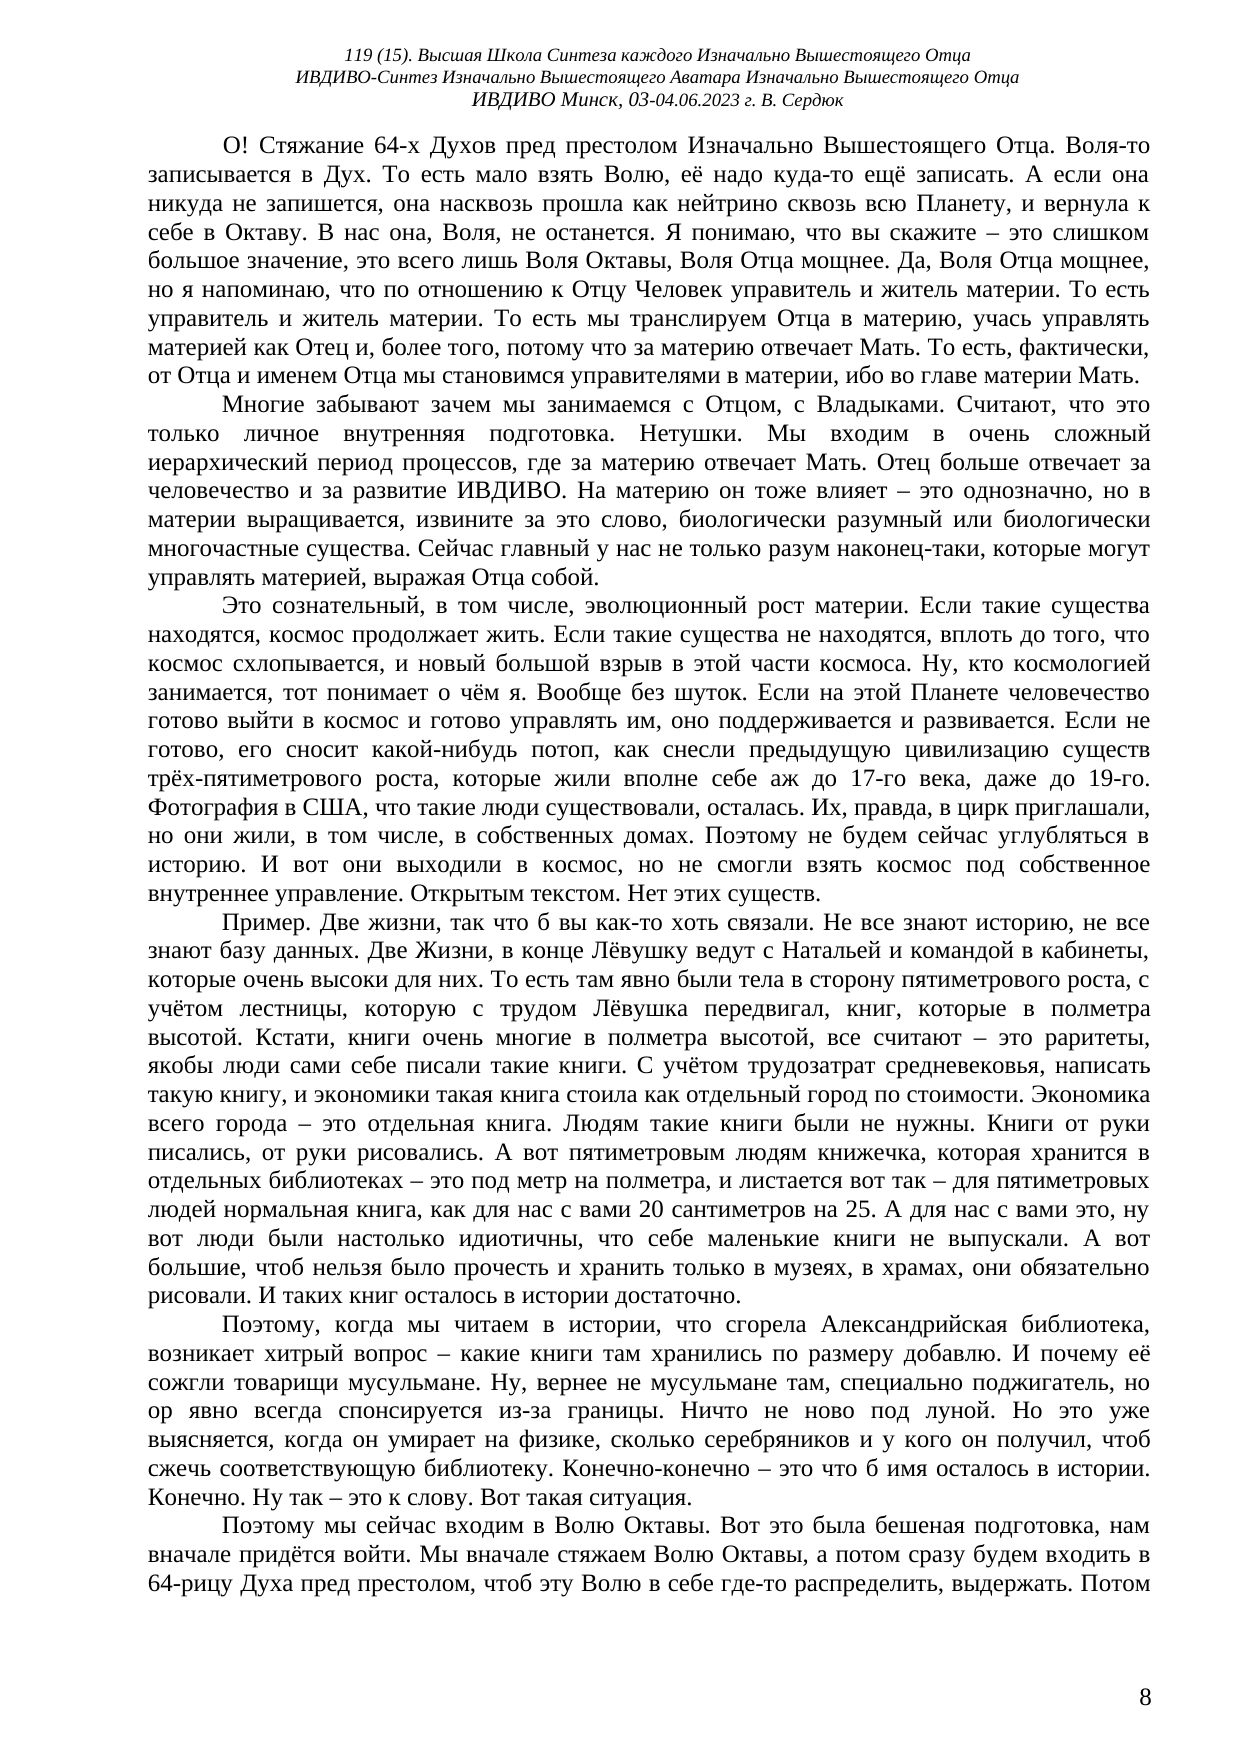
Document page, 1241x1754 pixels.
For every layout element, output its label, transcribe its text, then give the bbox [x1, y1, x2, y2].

text О! Стяжание 64-х Духов пред престолом Изначально Вышестоящего Отца. Воля-то записывается в Дух. То есть мало взять Волю, её надо куда-то ещё записать. А если она никуда не запишется, она насквозь прошла как нейтрино сквозь всю Планету, и вернула к себе в Октаву. В нас она, Воля, не останется. Я понимаю, что вы скажите – это слишком большое значение, это всего лишь Воля Октавы, Воля Отца мощнее. Да, Воля Отца мощнее, но я напоминаю, что по отношению к Отцу Человек управитель и житель материи. То есть управитель и житель материи. То есть мы транслируем Отца в материю, учась управлять материей как Отец и, более того, потому что за материю отвечает Мать. То есть, фактически, от Отца и именем Отца мы становимся управителями в материи, ибо во главе материи Мать. [148, 131, 1152, 389]
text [148, 1511, 1152, 1597]
text Поэтому, когда мы читаем в истории, что сгорела Александрийская библиотека, возникает хитрый вопрос – какие книги там хранились по размеру добавлю. И почему её сожгли товарищи мусульмане. Ну, вернее не мусульмане там, специально поджигатель, но ор явно всегда спонсируется из-за границы. Ничто не ново под луной. Но это уже выясняется, когда он умирает на физике, сколько серебряников и у кого он получил, чтоб сжечь соответствующую библиотеку. Конечно-конечно – это что б имя осталось в истории. Конечно. Ну так – это к слову. Вот такая ситуация. [148, 1309, 1152, 1511]
text Многие забывают зачем мы занимаемся с Отцом, с Владыками. Считают, что это только личное внутренняя подготовка. Нетушки. Мы входим в очень сложный иерархический период процессов, где за материю отвечает Мать. Отец больше отвечает за человечество и за развитие ИВДИВО. На материю он тоже влияет – это однозначно, но в материи выращивается, извините за это слово, биологически разумный или биологически многочастные существа. Сейчас главный у нас не только разум наконец-таки, которые могут управлять материей, выражая Отца собой. [148, 389, 1152, 591]
text Пример. Две жизни, так что б вы как-то хоть связали. Не все знают историю, не все знают базу данных. Две Жизни, в конце Лёвушку ведут с Натальей и командой в кабинеты, которые очень высоки для них. То есть там явно были тела в сторону пятиметрового роста, с учётом лестницы, которую с трудом Лёвушка передвигал, книг, которые в полметра высотой. Кстати, книги очень многие в полметра высотой, все считают – это раритеты, якобы люди сами себе писали такие книги. С учётом трудозатрат средневековья, написать такую книгу, и экономики такая книга стоила как отдельный город по стоимости. Экономика всего города – это отдельная книга. Людям такие книги были не нужны. Книги от руки писались, от руки рисовались. А вот пятиметровым людям книжечка, которая хранится в отдельных библиотеках – это под метр на полметра, и листается вот так – для пятиметровых людей нормальная книга, как для нас с вами 20 сантиметров на 25. А для нас с вами это, ну вот люди были настолько идиотичны, что себе маленькие книги не выпускали. А вот большие, чтоб нельзя было прочесть и хранить только в музеях, в храмах, они обязательно рисовали. И таких книг осталось в истории достаточно. [148, 907, 1152, 1309]
text Это сознательный, в том числе, эволюционный рост материи. Если такие существа находятся, космос продолжает жить. Если такие существа не находятся, вплоть до того, что космос схлопывается, и новый большой взрыв в этой части космоса. Ну, кто космологией занимается, тот понимает о чём я. Вообще без шуток. Если на этой Планете человечество готово выйти в космос и готово управлять им, оно поддерживается и развивается. Если не готово, его сносит какой-нибудь потоп, как снесли предыдущую цивилизацию существ трёх-пятиметрового роста, которые жили вполне себе аж до 17-го века, даже до 19-го. Фотография в США, что такие люди существовали, осталась. Их, правда, в цирк приглашали, но они жили, в том числе, в собственных домах. Поэтому не будем сейчас углубляться в историю. И вот они выходили в космос, но не смогли взять космос под собственное внутреннее управление. Открытым текстом. Нет этих существ. [148, 591, 1152, 907]
